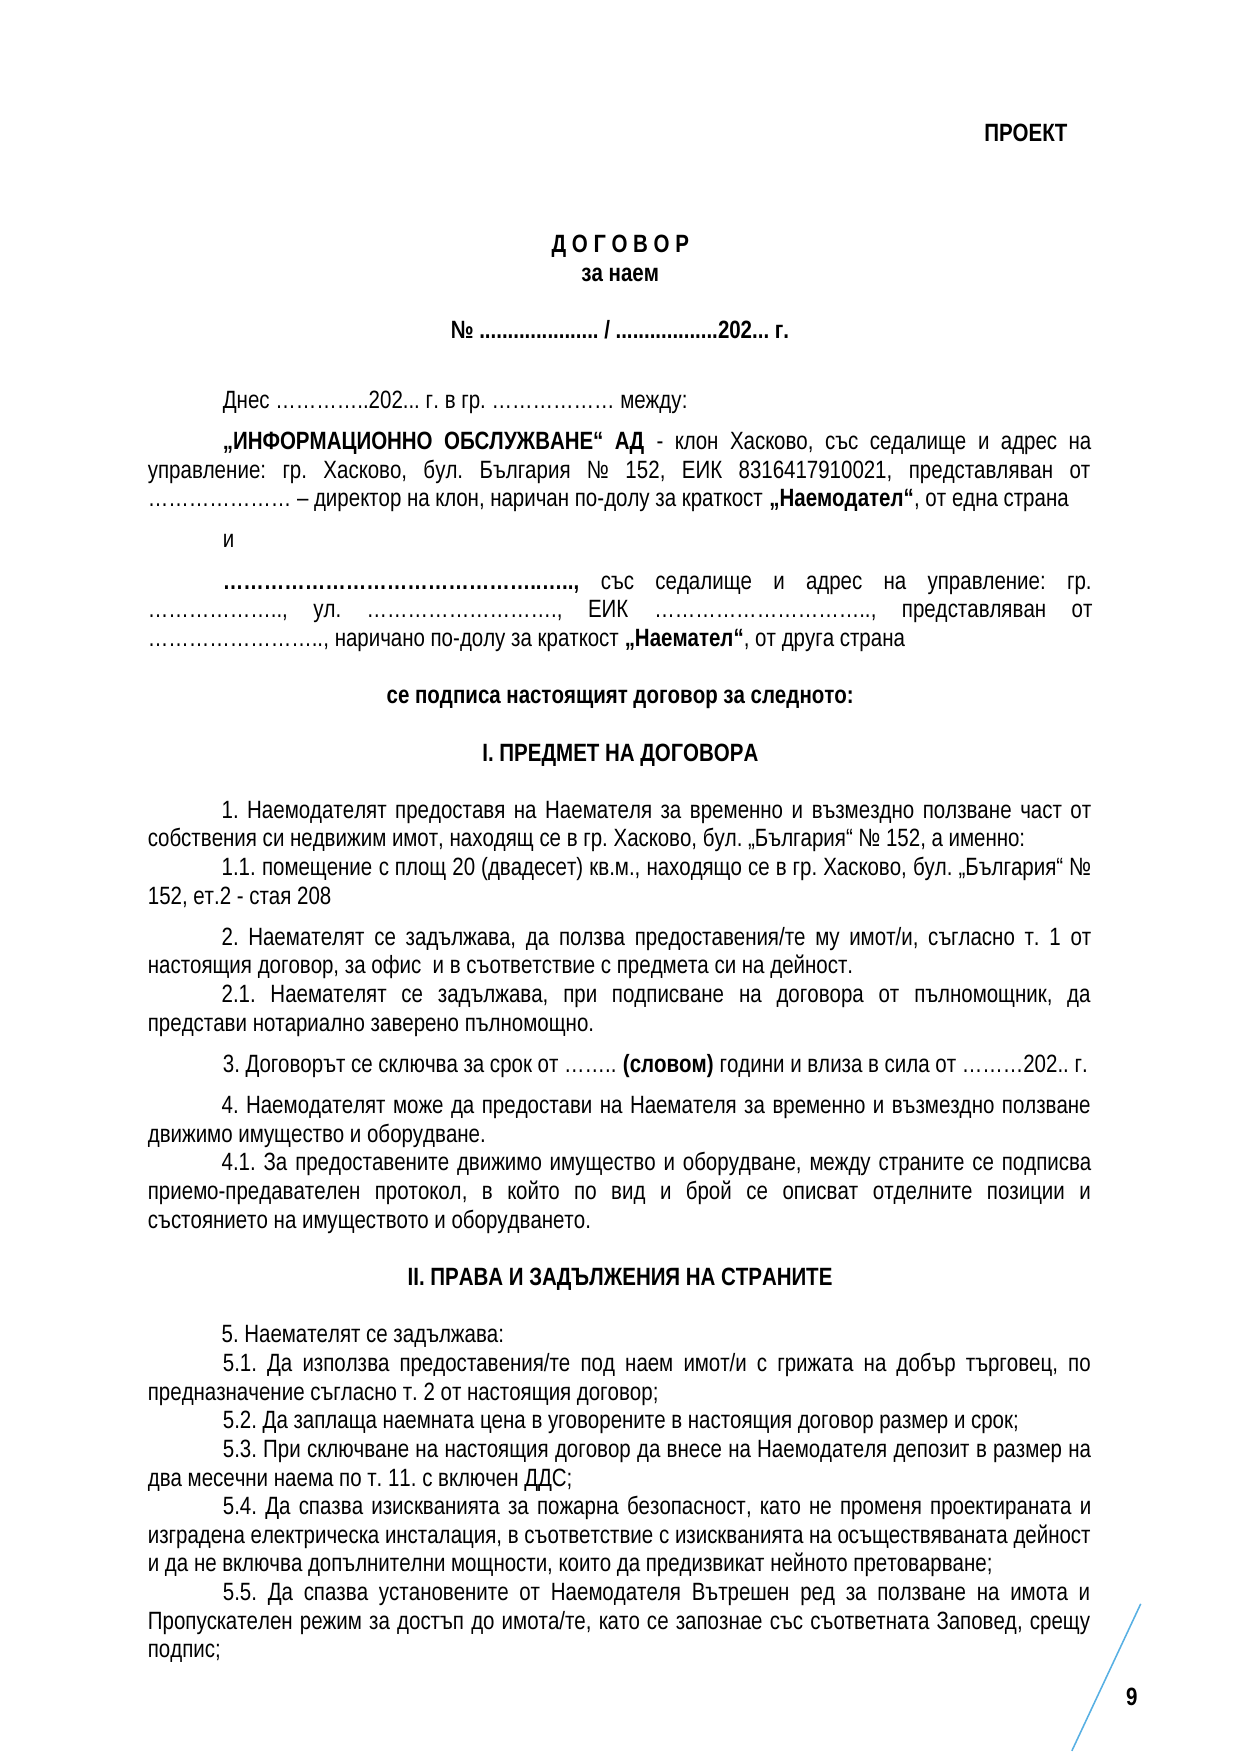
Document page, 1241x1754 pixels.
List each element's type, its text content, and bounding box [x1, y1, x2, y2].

text 4.1. За предоставените движимо имущество и оборудване, между страните се подписва приемо-предавателен протокол, в който по вид и брой се описват отделните позиции и състоянието на имуществото и оборудването. [148, 1147, 1092, 1233]
text I. ПРЕДМЕТ НА ДОГОВОРА [148, 737, 1092, 766]
text 2.1. Наемателят се задължава, при подписване на договора от пълномощник, да представи нотариално заверено пълномощно. [148, 979, 1092, 1036]
text Д О Г О В О Р [148, 229, 1092, 258]
text 5.1. Да използва предоставения/те под наем имот/и с грижата на добър търговец, по предназначение съгласно т. 2 от настоящия договор; [148, 1348, 1092, 1405]
text се подписа настоящият договор за следното: [148, 680, 1092, 709]
text 3. Договорът се сключва за срок от …….. (словом) години и влиза в сила от ………202.. г. [148, 1049, 1092, 1078]
text 4. Наемодателят може да предостави на Наемателя за временно и възмездно ползване движимо имущество и оборудване. [148, 1090, 1092, 1147]
text ПРОЕКТ [148, 118, 1092, 147]
text ………………………………………..….., със седалище и адрес на управление: гр. ……………….., ул. ………………………., ЕИК ………………………….., представляван от …………………….., наричано по-долу за краткост „Наемател“, от друга страна [148, 566, 1092, 652]
text 5. Наемателят се задължава: [148, 1319, 1092, 1348]
text 5.2. Да заплаща наемната цена в уговорените в настоящия договор размер и срок; [148, 1405, 1092, 1434]
text 5.3. При сключване на настоящия договор да внесе на Наемодателя депозит в размер на два месечни наема по т. 11. с включен ДДС; [148, 1434, 1092, 1491]
text Днес …………..202... г. в гр. ……………… между: [148, 385, 1092, 413]
text за наем [148, 258, 1092, 286]
text 5.5. Да спазва установените от Наемодателя Вътрешен ред за ползване на имота и Пропускателен режим за достъп до имота/те, като се запознае със съответната Заповед, срещу подпис; [148, 1577, 1092, 1663]
text № ..................... / ..................202... г. [148, 315, 1092, 344]
text 1. Наемодателят предоставя на Наемателя за временно и възмездно ползване част от собствения си недвижим имот, находящ се в гр. Хасково, бул. „България“ № 152, а именно: [148, 795, 1092, 852]
text 1.1. помещение с площ 20 (двадесет) кв.м., находящо се в гр. Хасково, бул. „България“ № 152, ет.2 - стая 208 [148, 852, 1092, 909]
text 2. Наемателят се задължава, да ползва предоставения/те му имот/и, съгласно т. 1 от настоящия договор, за офис и в съответствие с предмета си на дейност. [148, 922, 1092, 979]
text „ИНФОРМАЦИОННО ОБСЛУЖВАНЕ“ АД - клон Хасково, със седалище и адрес на управление: гр. Хасково, бул. България № 152, ЕИК 8316417910021, представляван от ………………… – директор на клон, наричан по-долу за краткост „Наемодател“, от една страна [148, 426, 1092, 512]
text 5.4. Да спазва изискванията за пожарна безопасност, като не променя проектираната и изградена електрическа инсталация, в съответствие с изискванията на осъществяваната дейност и да не включва допълнителни мощности, които да предизвикат нейното претоварване; [148, 1491, 1092, 1577]
text и [148, 524, 1092, 553]
text II. ПРАВА И ЗАДЪЛЖЕНИЯ НА СТРАНИТЕ [148, 1262, 1092, 1291]
